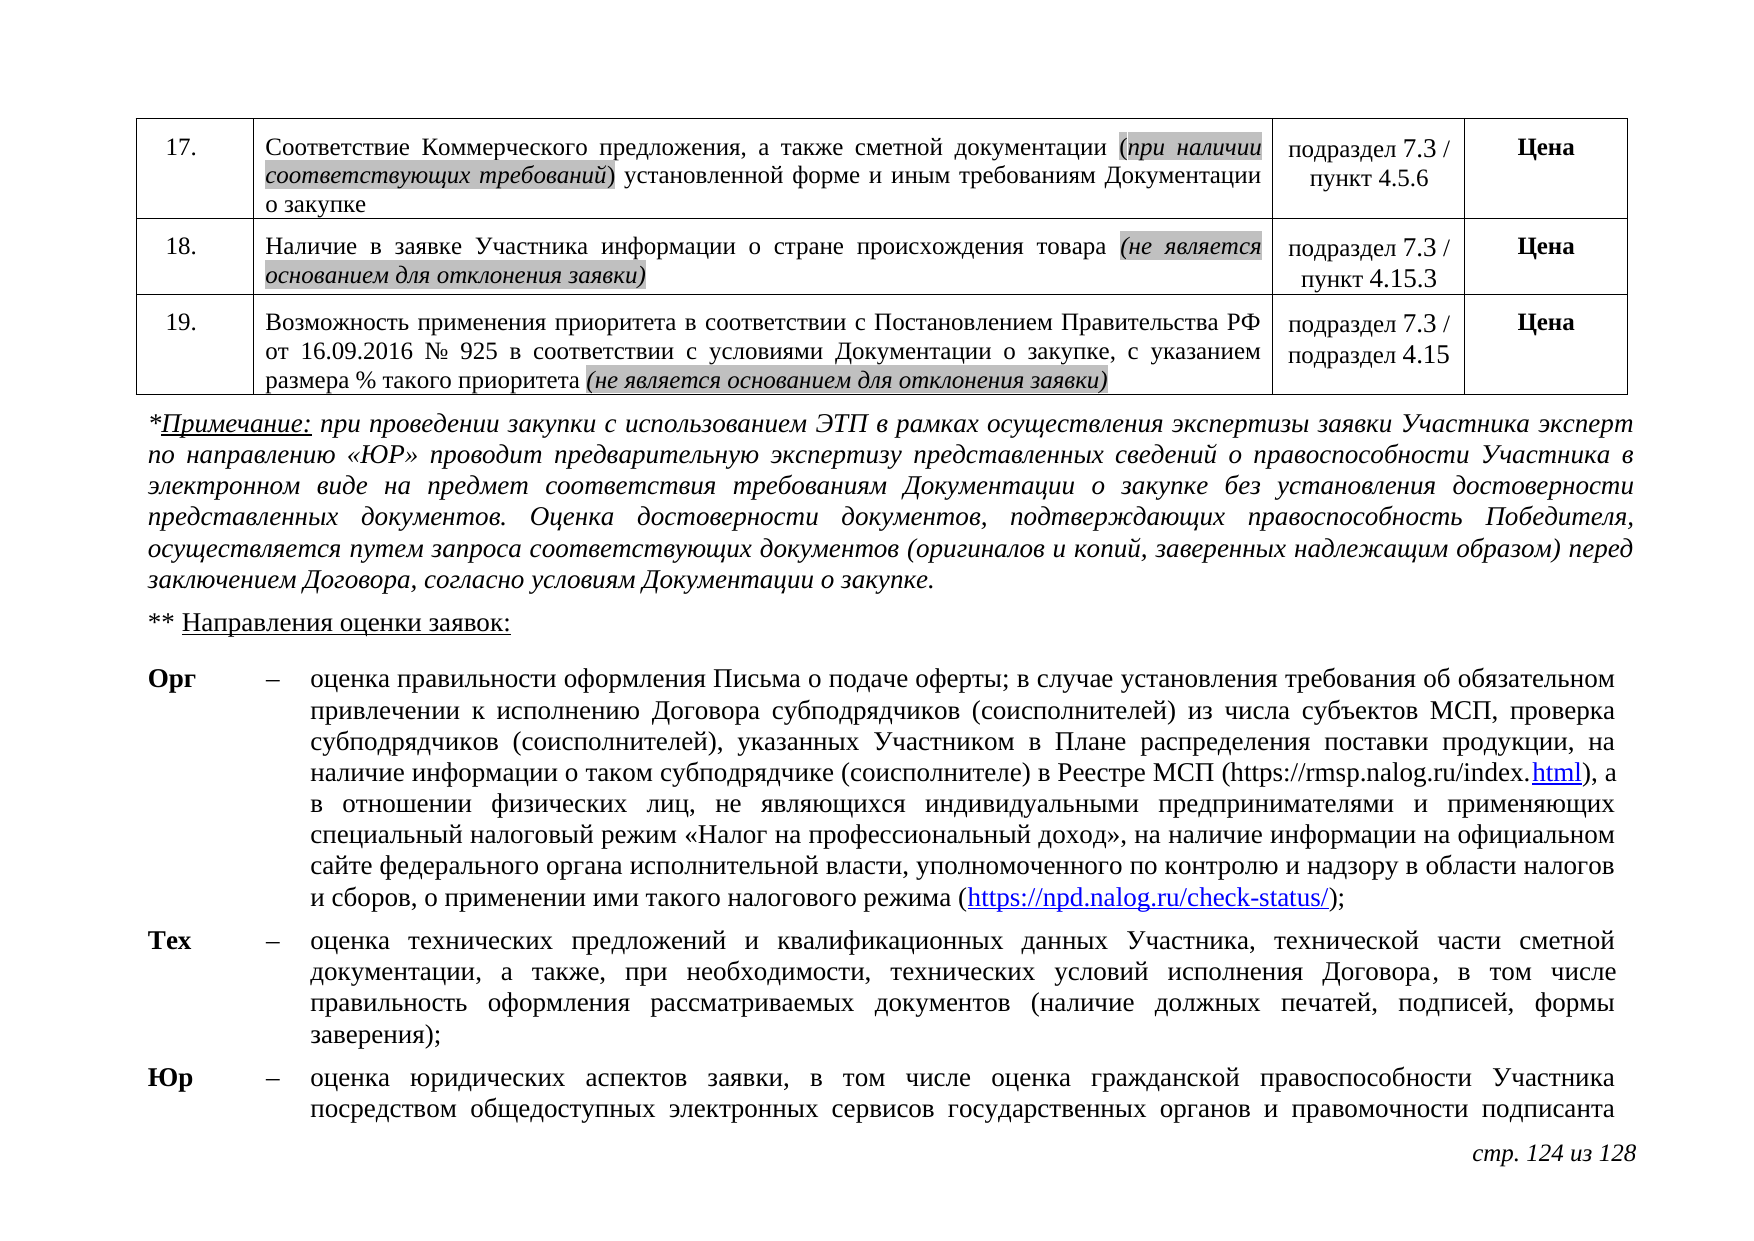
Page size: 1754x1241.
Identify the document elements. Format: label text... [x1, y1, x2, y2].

table_cell оценка технических предложений и квалификационных данных Участника, технической части сметной документации, а также, при необходимости, технических условий исполнения Договора, в том числе правильность оформления рассматриваемых документов (наличие должных печатей, подписей, формы заверения); [299, 912, 1628, 1049]
table_cell Соответствие Коммерческого предложения, а также сметной документации (при наличии соответствующих требований) установленной форме и иным требованиям Документации о закупке [254, 119, 1272, 218]
table_cell [137, 295, 253, 393]
table_cell подраздел 7.3 / подраздел 4.15 [1273, 295, 1464, 393]
table_header Орг [136, 650, 254, 912]
table_cell [137, 219, 253, 294]
table_cell – [255, 1049, 299, 1124]
text *Примечание: при проведении закупки с использованием ЭТП в рамках осуществления экспертизы заявки Участника эксперт по направлению «ЮР» проводит предварительную экспертизу представленных сведений о правоспособности Участника в электронном виде на предмет соответствия требованиям Документации о закупке без установления достоверности представленных документов. Оценка достоверности документов, подтверждающих правоспособность Победителя, осуществляется путем запроса соответствующих документов (оригиналов и копий, заверенных надлежащим образом) перед заключением Договора, согласно условиям Документации о закупке. [148, 407, 1636, 594]
table_header оценка правильности оформления Письма о подаче оферты; в случае установления требования об обязательном привлечении к исполнению Договора субподрядчиков (соисполнителей) из числа субъектов МСП, проверка субподрядчиков (соисполнителей), указанных Участником в Плане распределения поставки продукции, на наличие информации о таком субподрядчике (соисполнителе) в Реестре МСП (https://rmsp.nalog.ru/index.html), а в отношении физических лиц, не являющихся индивидуальными предпринимателями и применяющих специальный налоговый режим «Налог на профессиональный доход», на наличие информации на официальном сайте федерального органа исполнительной власти, уполномоченного по контролю и надзору в области налогов и сборов, о применении ими такого налогового режима (https://npd.nalog.ru/check-status/); [299, 650, 1628, 912]
table_cell [137, 119, 253, 218]
table_cell подраздел 7.3 / пункт 4.5.6 [1273, 119, 1464, 218]
table_cell Цена [1465, 219, 1627, 294]
table_cell Цена [1465, 119, 1627, 218]
table_cell Тех [136, 912, 254, 1049]
text ** Направления оценки заявок: [148, 606, 1636, 638]
table_cell – [255, 912, 299, 1049]
table_cell Возможность применения приоритета в соответствии с Постановлением Правительства РФ от 16.09.2016 № 925 в соответствии с условиями Документации о закупке, с указанием размера % такого приоритета (не является основанием для отклонения заявки) [254, 295, 1272, 393]
table_cell Наличие в заявке Участника информации о стране происхождения товара (не является основанием для отклонения заявки) [254, 219, 1272, 294]
table_cell Цена [1465, 295, 1627, 393]
table_header – [255, 650, 299, 912]
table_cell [299, 1049, 1628, 1124]
table_cell Юр [136, 1049, 254, 1124]
table_cell подраздел 7.3 / пункт 4.15.3 [1273, 219, 1464, 294]
